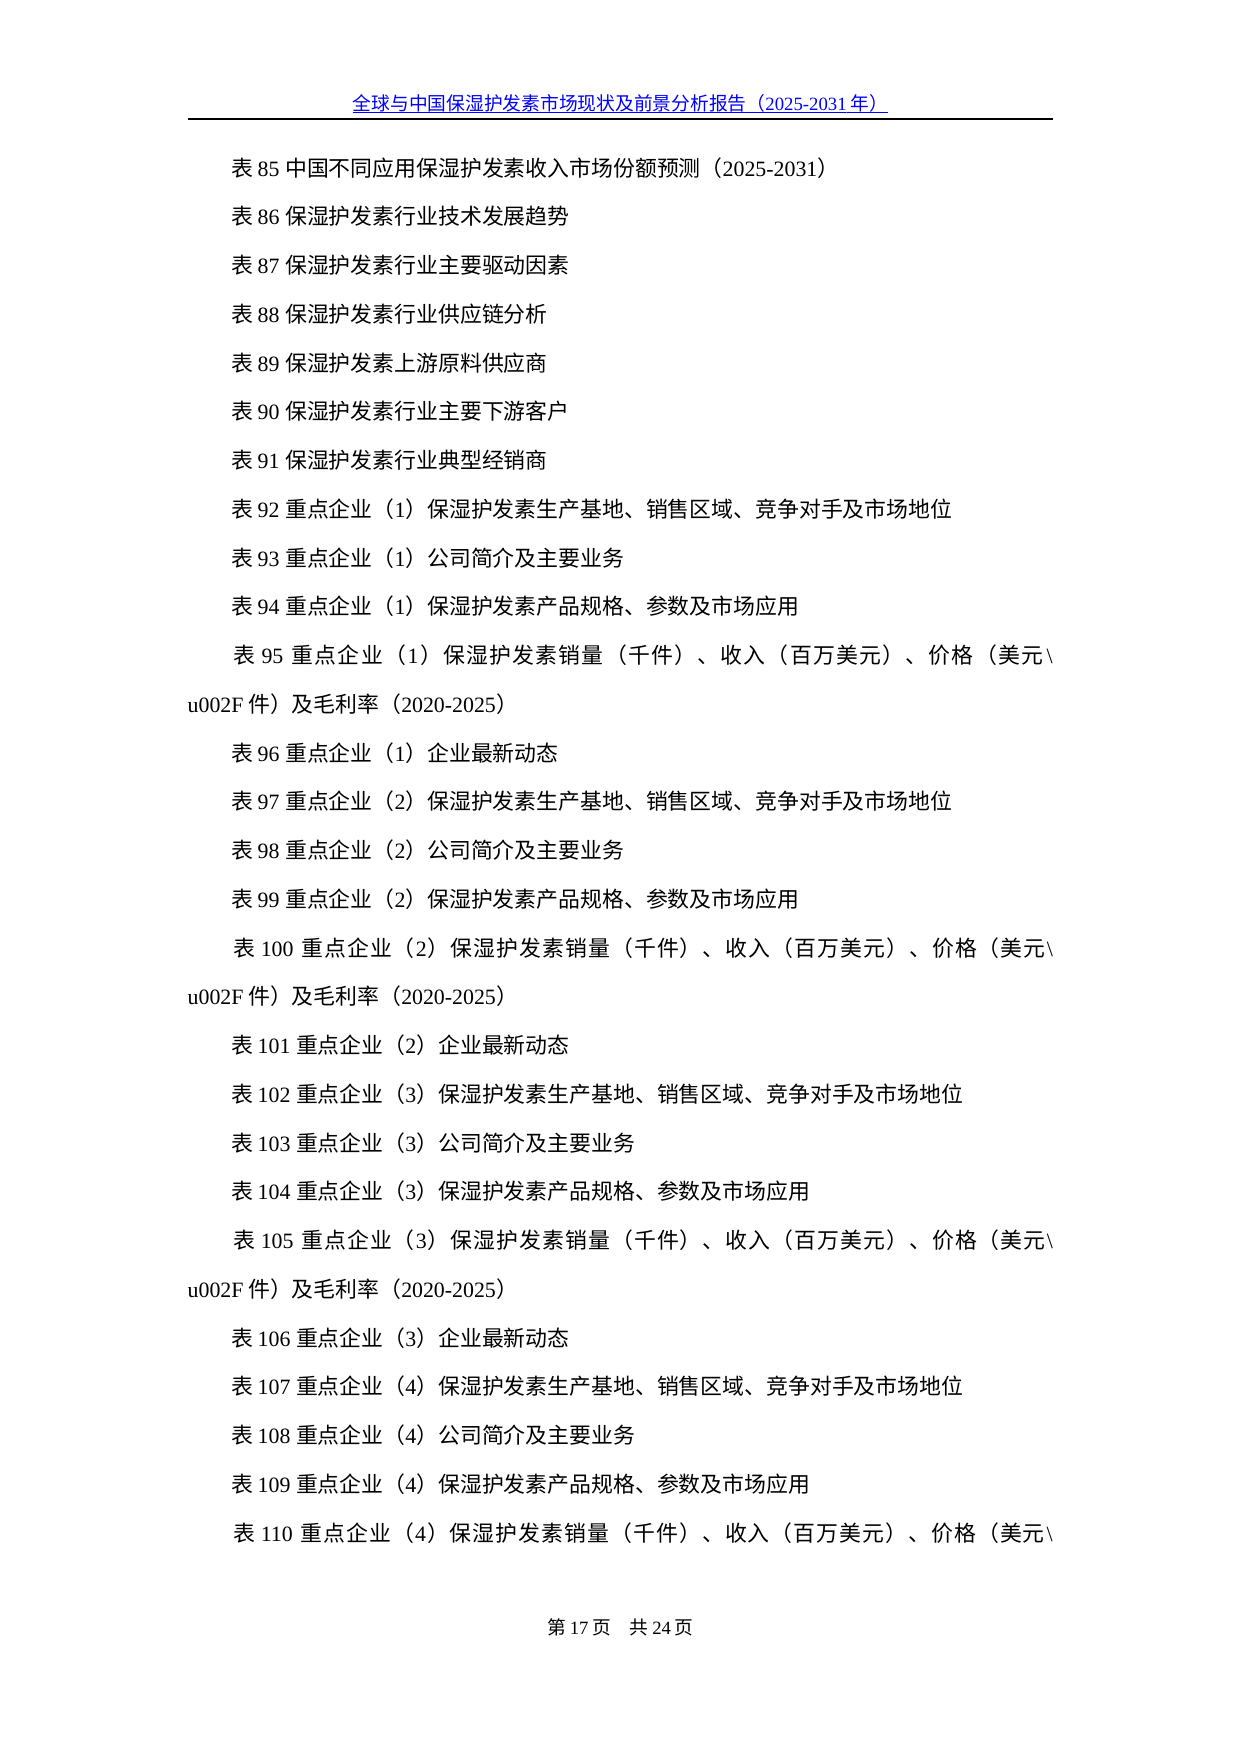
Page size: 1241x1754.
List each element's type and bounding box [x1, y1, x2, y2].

text [187, 150, 1053, 1548]
